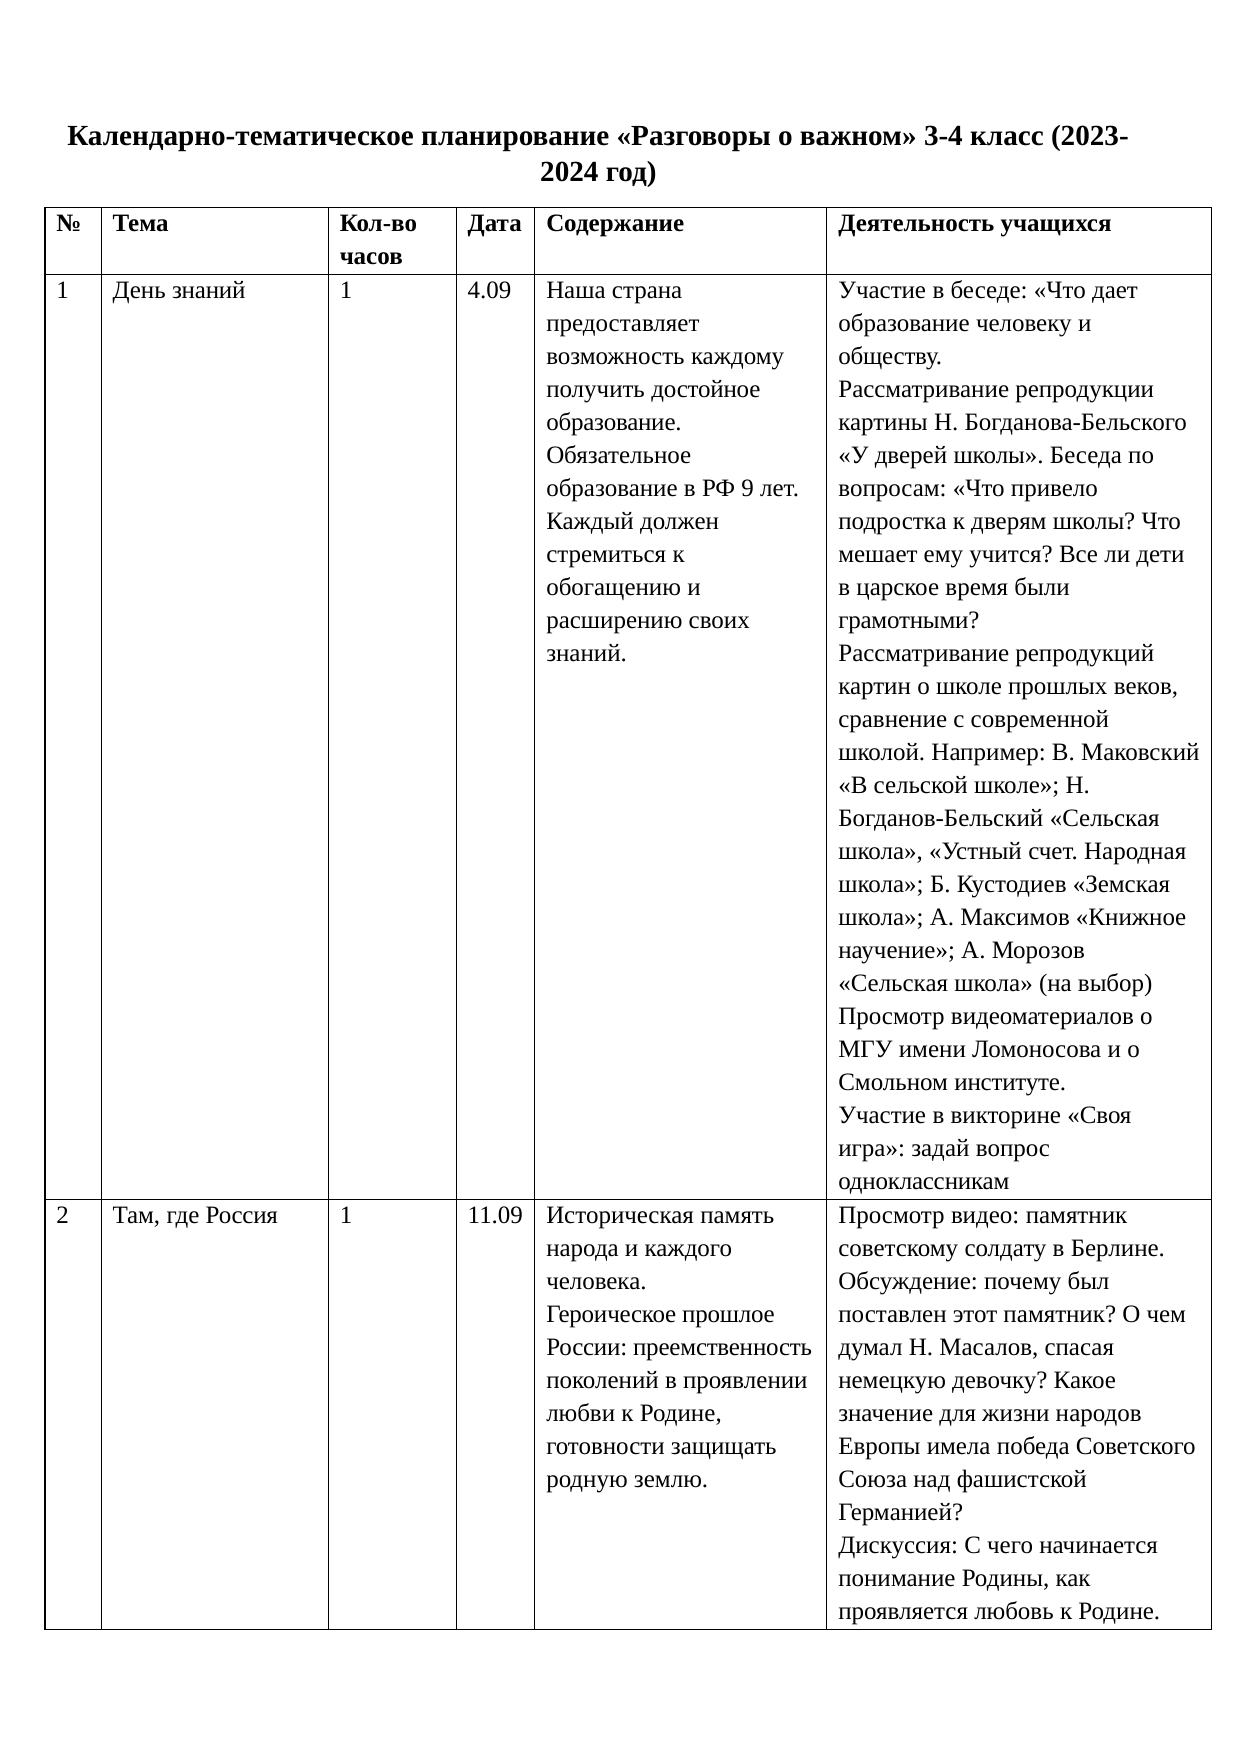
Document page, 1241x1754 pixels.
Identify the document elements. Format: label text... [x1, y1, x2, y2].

table_header Содержание [535, 208, 826, 274]
table_cell Там, где Россия [102, 1200, 328, 1629]
table_header Кол-во часов [329, 208, 456, 274]
table_header № [46, 208, 101, 274]
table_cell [535, 1200, 826, 1629]
table_cell 1 [329, 1200, 456, 1629]
table_cell Участие в беседе: «Что дает образование человеку и обществу. Рассматривание репродукции картины Н. Богданова-Бельского «У дверей школы». Беседа по вопросам: «Что привело подростка к дверям школы? Что мешает ему учится? Все ли дети в царское время были грамотными? Рассматривание репродукций картин о школе прошлых веков, сравнение с современной школой. Например: В. Маковский «В сельской школе»; Н. Богданов-Бельский «Сельская школа», «Устный счет. Народная школа»; Б. Кустодиев «Земская школа»; А. Максимов «Книжное научение»; А. Морозов «Сельская школа» (на выбор) Просмотр видеоматериалов о МГУ имени Ломоносова и о Смольном институте. Участие в викторине «Своя игра»: задай вопрос одноклассникам [827, 275, 1211, 1199]
table_cell 1 [329, 275, 456, 1199]
table_header Тема [102, 208, 328, 274]
table_header Деятельность учащихся [827, 208, 1211, 274]
table_cell 1 [46, 275, 101, 1199]
table_cell 11.09 [457, 1200, 534, 1629]
table_cell День знаний [102, 275, 328, 1199]
table_cell 4.09 [457, 275, 534, 1199]
table_cell 2 [46, 1200, 101, 1629]
table_header Дата [457, 208, 534, 274]
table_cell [827, 1200, 1211, 1629]
table_cell Наша страна предоставляет возможность каждому получить достойное образование. Обязательное образование в РФ 9 лет. Каждый должен стремиться к обогащению и расширению своих знаний. [535, 275, 826, 1199]
text Календарно-тематическое планирование «Разговоры о важном» 3-4 класс (2023-2024 год) [44, 118, 1152, 188]
